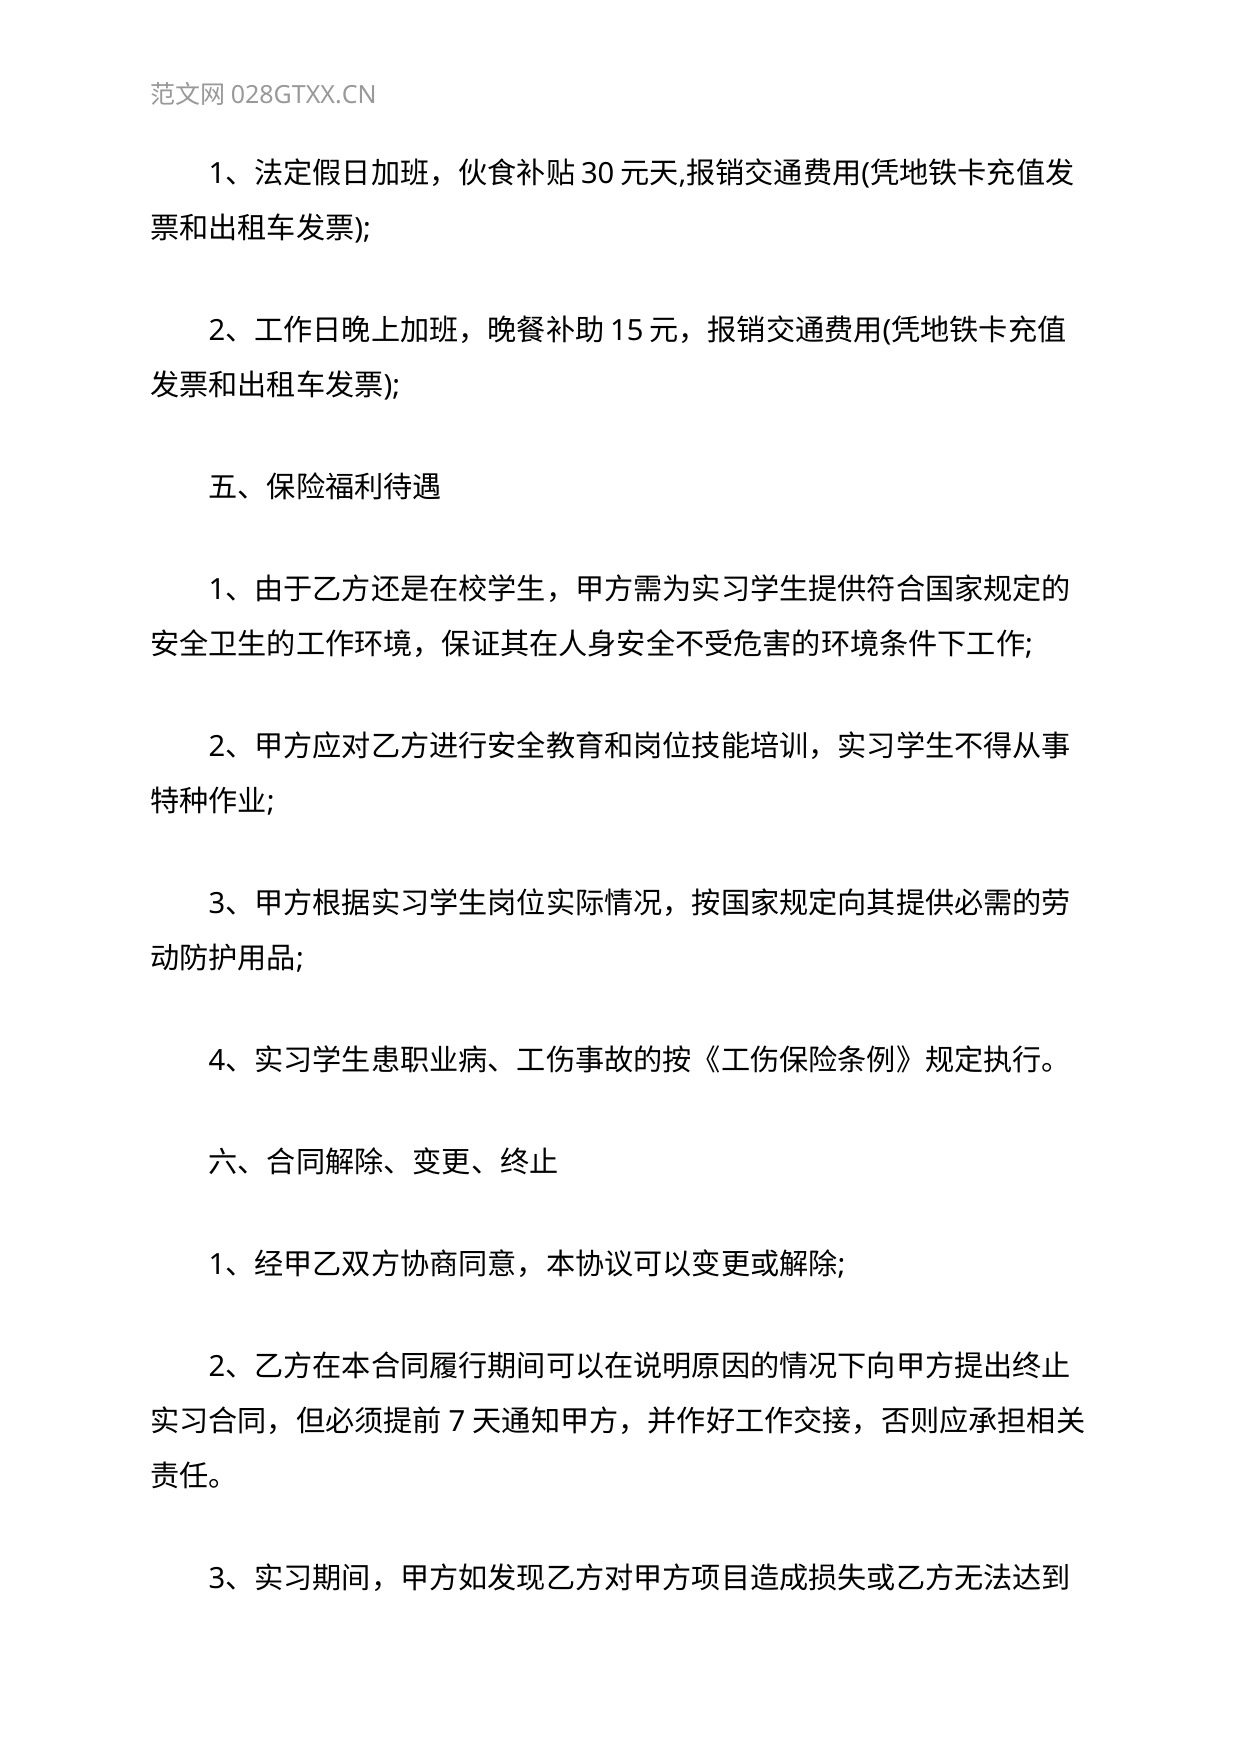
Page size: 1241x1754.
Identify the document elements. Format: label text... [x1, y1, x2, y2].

text 4、实习学生患职业病、工伤事故的按《工伤保险条例》规定执行。 [150, 1037, 1090, 1079]
text 2、甲方应对乙方进行安全教育和岗位技能培训，实习学生不得从事特种作业; [150, 723, 1090, 820]
text 2、乙方在本合同履行期间可以在说明原因的情况下向甲方提出终止实习合同，但必须提前 7 天通知甲方，并作好工作交接，否则应承担相关责任。 [150, 1342, 1090, 1495]
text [150, 1554, 1090, 1597]
text 2、工作日晚上加班，晚餐补助15元，报销交通费用(凭地铁卡充值发票和出租车发票); [150, 307, 1090, 404]
text 1、经甲乙双方协商同意，本协议可以变更或解除; [150, 1240, 1090, 1283]
text 五、保险福利待遇 [150, 464, 1090, 506]
text 六、合同解除、变更、终止 [150, 1139, 1090, 1181]
text 1、法定假日加班，伙食补贴30元天,报销交通费用(凭地铁卡充值发票和出租车发票); [150, 150, 1090, 247]
text 3、甲方根据实习学生岗位实际情况，按国家规定向其提供必需的劳动防护用品; [150, 880, 1090, 977]
text 1、由于乙方还是在校学生，甲方需为实习学生提供符合国家规定的安全卫生的工作环境，保证其在人身安全不受危害的环境条件下工作; [150, 566, 1090, 663]
